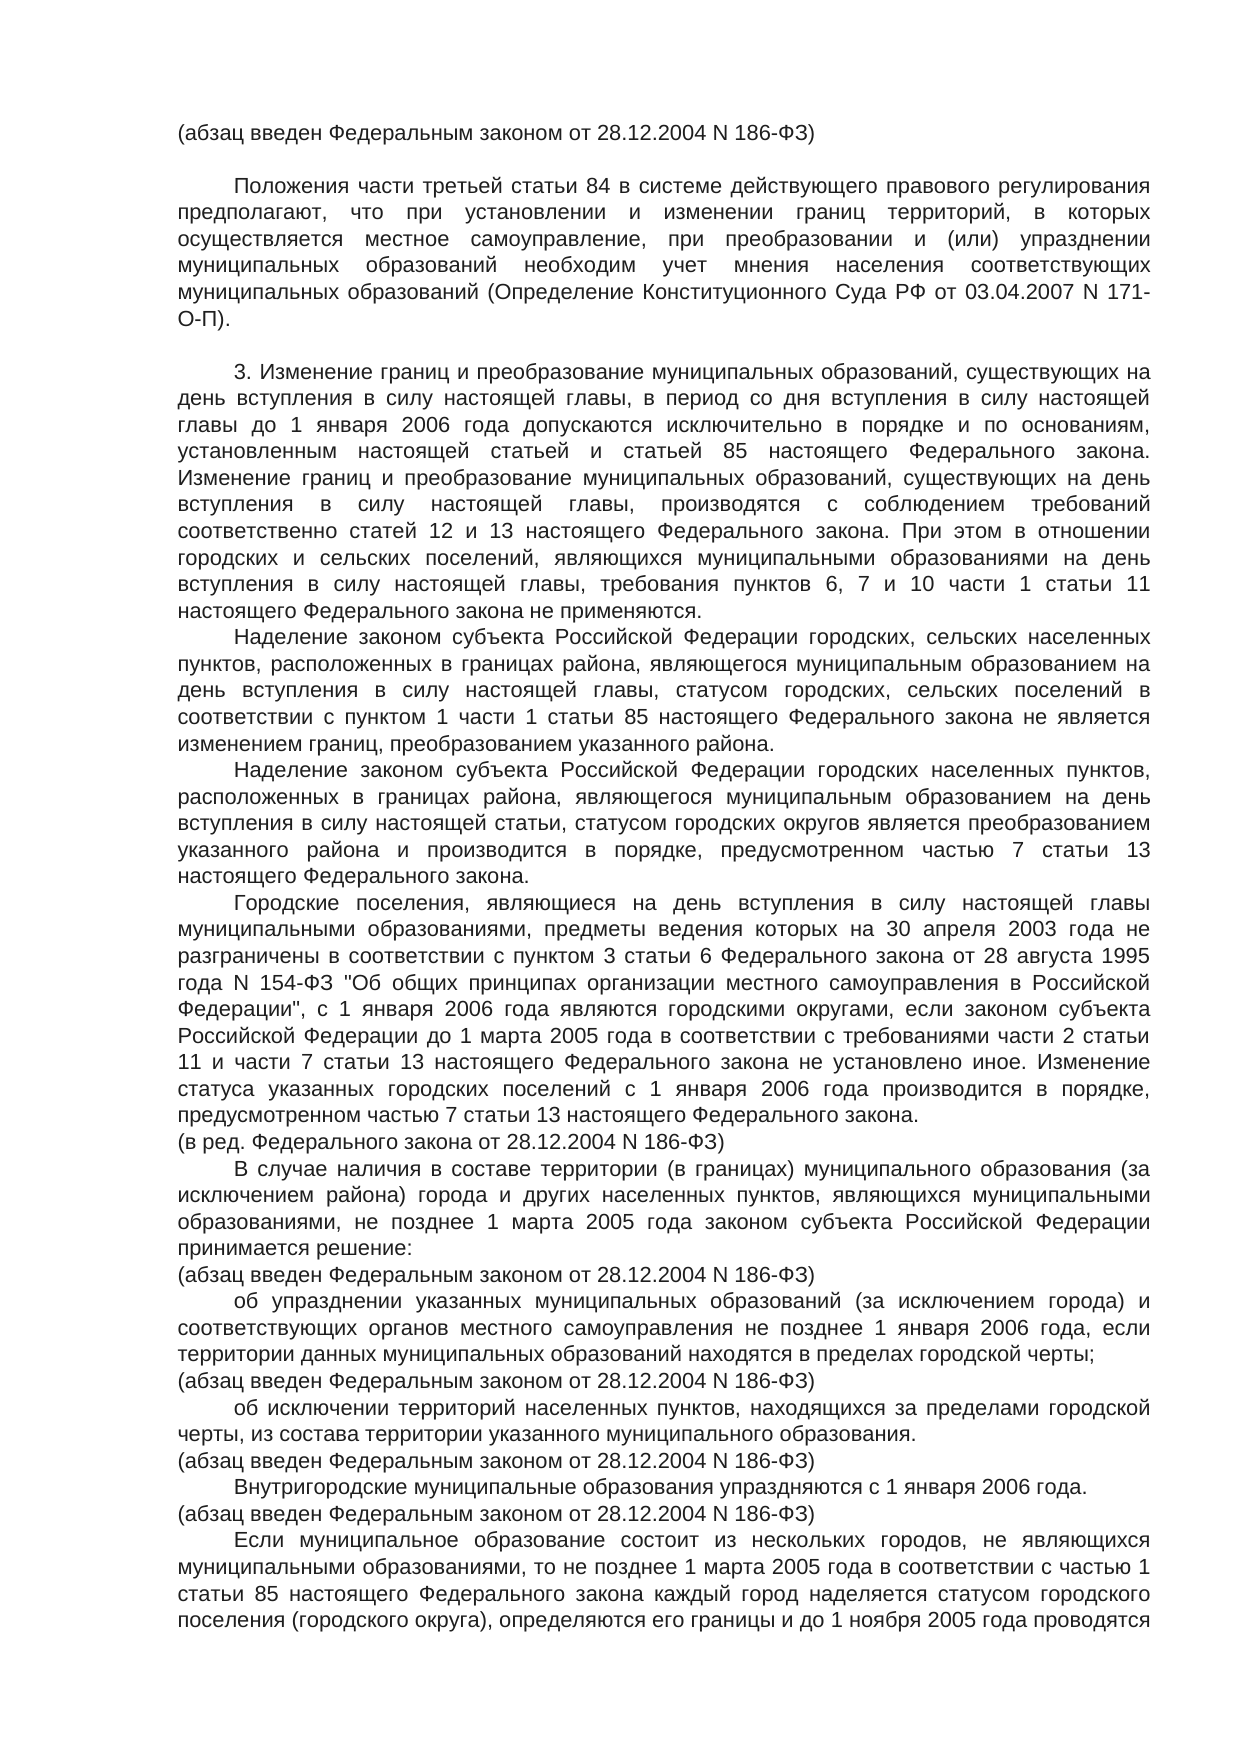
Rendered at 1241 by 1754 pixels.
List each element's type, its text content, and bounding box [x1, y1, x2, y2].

text 3. Изменение границ и преобразование муниципальных образований, существующих на день вступления в силу настоящей главы, в период со дня вступления в силу настоящей главы до 1 января 2006 года допускаются исключительно в порядке и по основаниям, установленным настоящей статьей и статьей 85 настоящего Федерального закона. Изменение границ и преобразование муниципальных образований, существующих на день вступления в силу настоящей главы, производятся с соблюдением требований соответственно статей 12 и 13 настоящего Федерального закона. При этом в отношении городских и сельских поселений, являющихся муниципальными образованиями на день вступления в силу настоящей главы, требования пунктов 6, 7 и 10 части 1 статьи 11 настоящего Федерального закона не применяются. [177, 357, 1152, 623]
text Наделение законом субъекта Российской Федерации городских населенных пунктов, расположенных в границах района, являющегося муниципальным образованием на день вступления в силу настоящей статьи, статусом городских округов является преобразованием указанного района и производится в порядке, предусмотренном частью 7 статьи 13 настоящего Федерального закона. [177, 756, 1152, 888]
text (абзац введен Федеральным законом от 28.12.2004 N 186-ФЗ) [177, 118, 1152, 145]
text В случае наличия в составе территории (в границах) муниципального образования (за исключением района) города и других населенных пунктов, являющихся муниципальными образованиями, не позднее 1 марта 2005 года законом субъекта Российской Федерации принимается решение: [177, 1154, 1152, 1260]
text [177, 1526, 1152, 1632]
text Городские поселения, являющиеся на день вступления в силу настоящей главы муниципальными образованиями, предметы ведения которых на 30 апреля 2003 года не разграничены в соответствии с пунктом 3 статьи 6 Федерального закона от 28 августа 1995 года N 154-ФЗ "Об общих принципах организации местного самоуправления в Российской Федерации", с 1 января 2006 года являются городскими округами, если законом субъекта Российской Федерации до 1 марта 2005 года в соответствии с требованиями части 2 статьи 11 и части 7 статьи 13 настоящего Федерального закона не установлено иное. Изменение статуса указанных городских поселений с 1 января 2006 года производится в порядке, предусмотренном частью 7 статьи 13 настоящего Федерального закона. [177, 888, 1152, 1127]
text (в ред. Федерального закона от 28.12.2004 N 186-ФЗ) [177, 1127, 1152, 1154]
text (абзац введен Федеральным законом от 28.12.2004 N 186-ФЗ) [177, 1499, 1152, 1526]
text (абзац введен Федеральным законом от 28.12.2004 N 186-ФЗ) [177, 1367, 1152, 1393]
text Положения части третьей статьи 84 в системе действующего правового регулирования предполагают, что при установлении и изменении границ территорий, в которых осуществляется местное самоуправление, при преобразовании и (или) упразднении муниципальных образований необходим учет мнения населения соответствующих муниципальных образований (Определение Конституционного Суда РФ от 03.04.2007 N 171-О-П). [177, 171, 1152, 331]
text об упразднении указанных муниципальных образований (за исключением города) и соответствующих органов местного самоуправления не позднее 1 января 2006 года, если территории данных муниципальных образований находятся в пределах городской черты; [177, 1287, 1152, 1367]
text (абзац введен Федеральным законом от 28.12.2004 N 186-ФЗ) [177, 1446, 1152, 1473]
text (абзац введен Федеральным законом от 28.12.2004 N 186-ФЗ) [177, 1260, 1152, 1287]
text Наделение законом субъекта Российской Федерации городских, сельских населенных пунктов, расположенных в границах района, являющегося муниципальным образованием на день вступления в силу настоящей главы, статусом городских, сельских поселений в соответствии с пунктом 1 части 1 статьи 85 настоящего Федерального закона не является изменением границ, преобразованием указанного района. [177, 623, 1152, 756]
text Внутригородские муниципальные образования упраздняются с 1 января 2006 года. [177, 1473, 1152, 1499]
text об исключении территорий населенных пунктов, находящихся за пределами городской черты, из состава территории указанного муниципального образования. [177, 1393, 1152, 1446]
